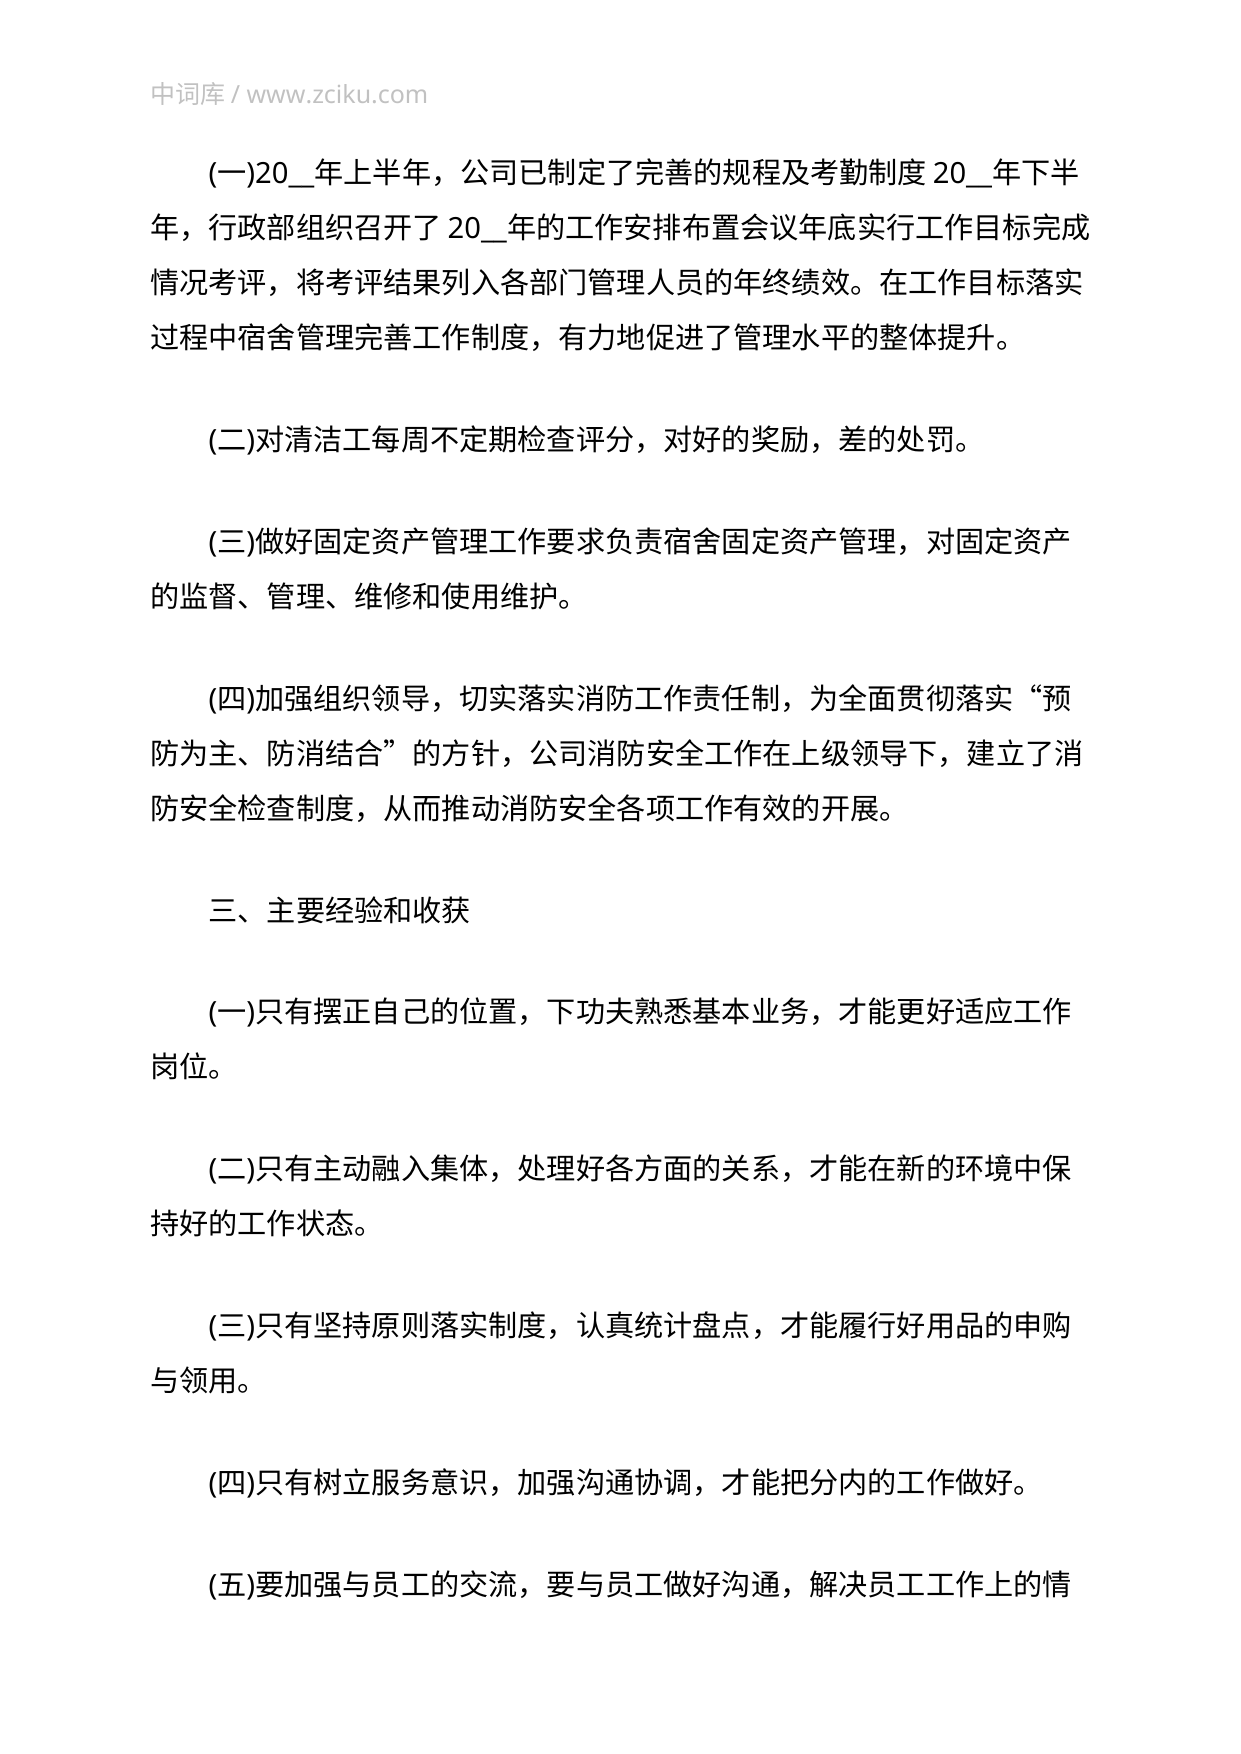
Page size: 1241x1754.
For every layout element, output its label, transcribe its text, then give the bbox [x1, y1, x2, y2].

text (二)对清洁工每周不定期检查评分，对好的奖励，差的处罚。 [150, 417, 1090, 459]
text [150, 1561, 1090, 1603]
text (三)只有坚持原则落实制度，认真统计盘点，才能履行好用品的申购与领用。 [150, 1302, 1090, 1400]
text (四)加强组织领导，切实落实消防工作责任制，为全面贯彻落实“预防为主、防消结合”的方针，公司消防安全工作在上级领导下，建立了消防安全检查制度，从而推动消防安全各项工作有效的开展。 [150, 675, 1090, 828]
text (一)只有摆正自己的位置，下功夫熟悉基本业务，才能更好适应工作岗位。 [150, 989, 1090, 1086]
text 三、主要经验和收获 [150, 887, 1090, 929]
text (二)只有主动融入集体，处理好各方面的关系，才能在新的环境中保持好的工作状态。 [150, 1146, 1090, 1243]
text (四)只有树立服务意识，加强沟通协调，才能把分内的工作做好。 [150, 1459, 1090, 1502]
text (一)20__年上半年，公司已制定了完善的规程及考勤制度20__年下半年，行政部组织召开了20__年的工作安排布置会议年底实行工作目标完成情况考评，将考评结果列入各部门管理人员的年终绩效。在工作目标落实过程中宿舍管理完善工作制度，有力地促进了管理水平的整体提升。 [150, 150, 1090, 357]
text (三)做好固定资产管理工作要求负责宿舍固定资产管理，对固定资产的监督、管理、维修和使用维护。 [150, 519, 1090, 616]
